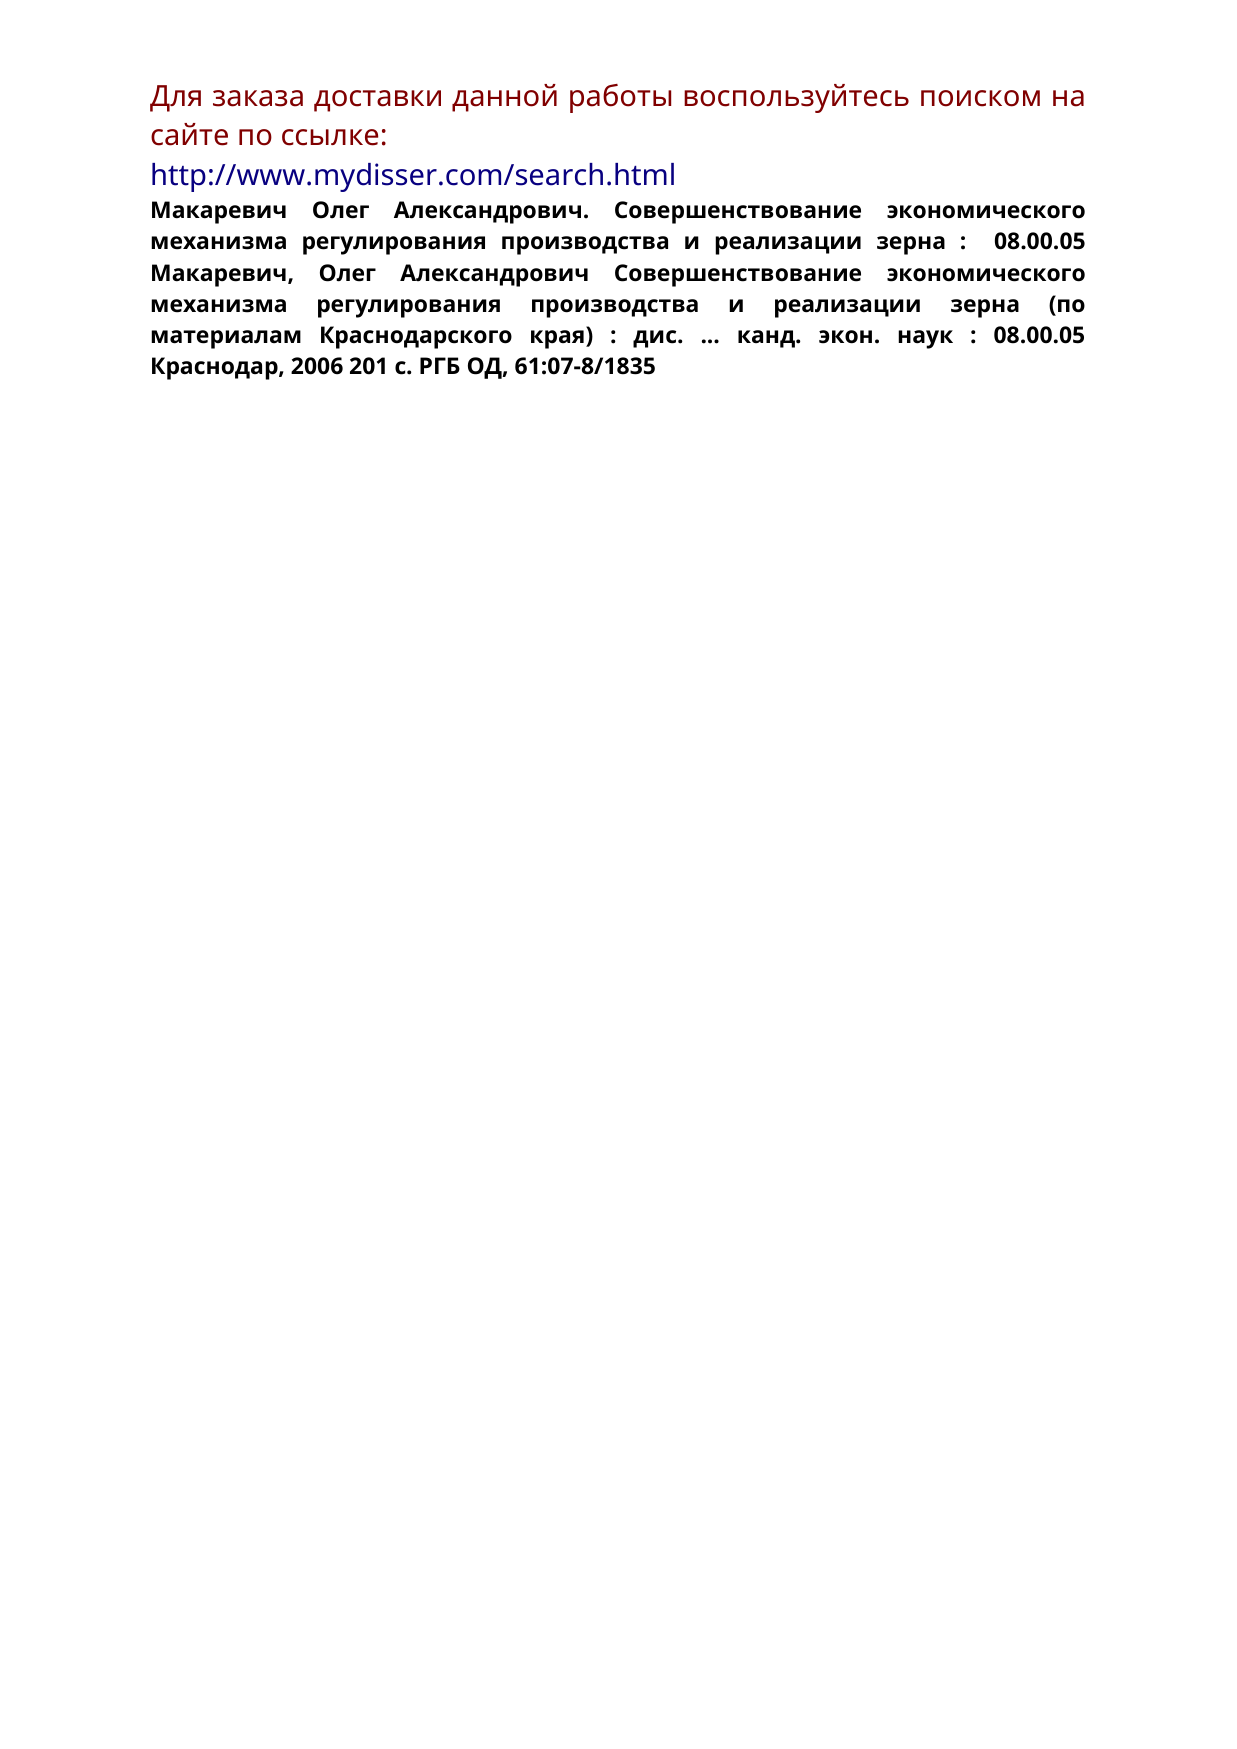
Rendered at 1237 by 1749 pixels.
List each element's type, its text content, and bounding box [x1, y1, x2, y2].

text Макаревич Олег Александрович. Совершенствование экономического механизма регулирования производства и реализации зерна : 08.00.05 Макаревич, Олег Александрович Совершенствование экономического механизма регулирования производства и реализации зерна (по материалам Краснодарского края) : дис. ... канд. экон. наук : 08.00.05 Краснодар, 2006 201 с. РГБ ОД, 61:07-8/1835 [150, 194, 1086, 382]
